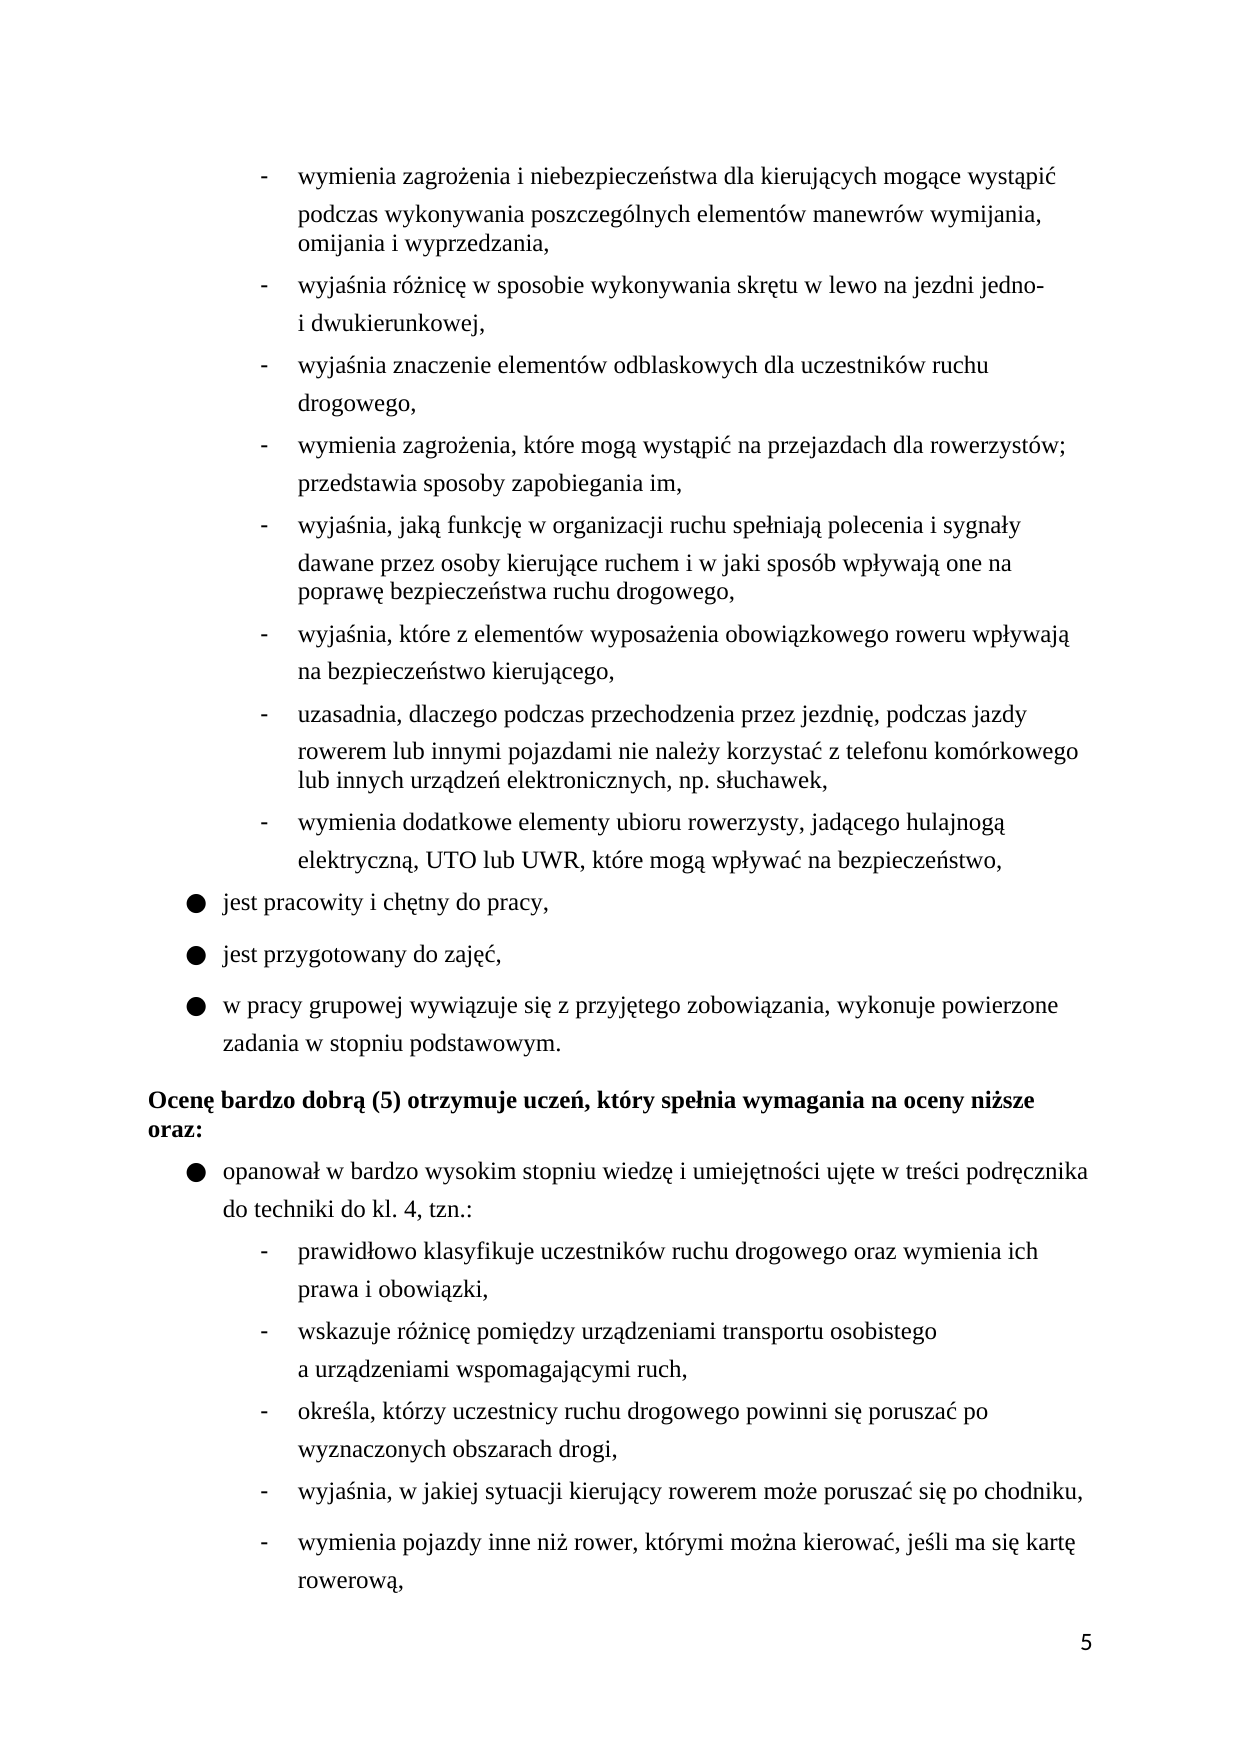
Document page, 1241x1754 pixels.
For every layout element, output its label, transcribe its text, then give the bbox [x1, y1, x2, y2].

list wskazuje różnicę pomiędzy urządzeniami transportu osobistego a urządzeniami wspomagającymi ruch, [260, 1303, 1093, 1383]
text Ocenę bardzo dobrą (5) otrzymuje uczeń, który spełnia wymagania na oceny niższe oraz: [148, 1085, 1093, 1143]
list prawidłowo klasyfikuje uczestników ruchu drogowego oraz wymienia ich prawa i obowiązki, [260, 1223, 1093, 1303]
list określa, którzy uczestnicy ruchu drogowego powinni się poruszać po wyznaczonych obszarach drogi, [260, 1383, 1093, 1463]
list wyjaśnia, w jakiej sytuacji kierujący rowerem może poruszać się po chodniku, [260, 1463, 1093, 1514]
list wyjaśnia, które z elementów wyposażenia obowiązkowego roweru wpływają na bezpieczeństwo kierującego, [260, 605, 1093, 685]
list wymienia zagrożenia i niebezpieczeństwa dla kierujących mogące wystąpić podczas wykonywania poszczególnych elementów manewrów wymijania, omijania i wyprzedzania, [260, 148, 1093, 256]
list w pracy grupowej wywiązuje się z przyjętego zobowiązania, wykonuje powierzone zadania w stopniu podstawowym. [185, 976, 1093, 1056]
list opanował w bardzo wysokim stopniu wiedzę i umiejętności ujęte w treści podręcznika do techniki do kl. 4, tzn.: [185, 1143, 1093, 1223]
list wymienia pojazdy inne niż rower, którymi można kierować, jeśli ma się kartę rowerową, [260, 1514, 1093, 1594]
list jest pracowity i chętny do pracy, [185, 874, 1093, 925]
list wymienia dodatkowe elementy ubioru rowerzysty, jadącego hulajnogą elektryczną, UTO lub UWR, które mogą wpływać na bezpieczeństwo, [260, 794, 1093, 874]
list uzasadnia, dlaczego podczas przechodzenia przez jezdnię, podczas jazdy rowerem lub innymi pojazdami nie należy korzystać z telefonu komórkowego lub innych urządzeń elektronicznych, np. słuchawek, [260, 685, 1093, 794]
list wyjaśnia, jaką funkcję w organizacji ruchu spełniają polecenia i sygnały dawane przez osoby kierujące ruchem i w jaki sposób wpływają one na poprawę bezpieczeństwa ruchu drogowego, [260, 496, 1093, 605]
list jest przygotowany do zajęć, [185, 925, 1093, 976]
list wymienia zagrożenia, które mogą wystąpić na przejazdach dla rowerzystów; przedstawia sposoby zapobiegania im, [260, 416, 1093, 496]
list wyjaśnia różnicę w sposobie wykonywania skrętu w lewo na jezdni jedno- i dwukierunkowej, [260, 256, 1093, 336]
list wyjaśnia znaczenie elementów odblaskowych dla uczestników ruchu drogowego, [260, 336, 1093, 416]
